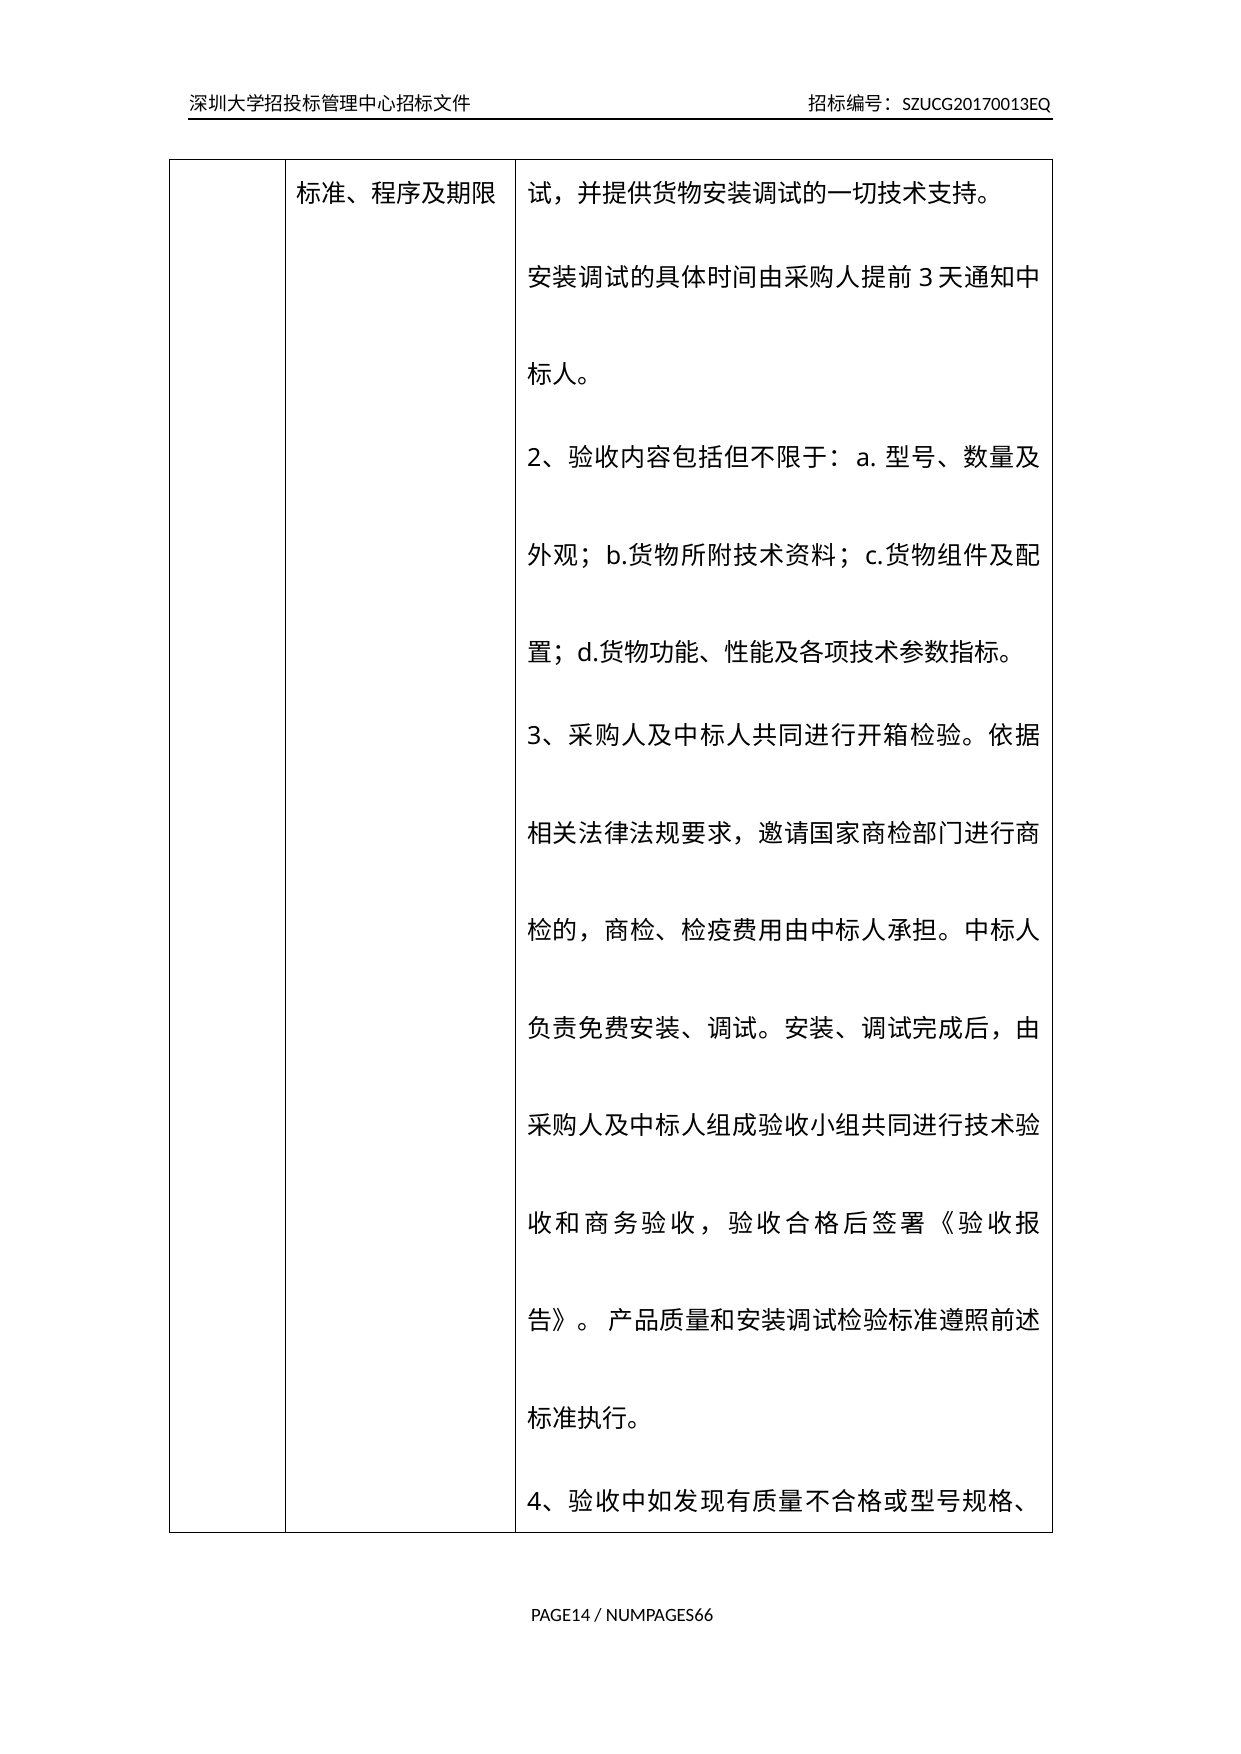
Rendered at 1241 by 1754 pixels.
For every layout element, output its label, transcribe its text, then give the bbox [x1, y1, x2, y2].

table_cell 安装、调试和验收标准、程序及期限 [286, 160, 515, 1532]
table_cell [516, 160, 1052, 1532]
table_cell [170, 160, 285, 1532]
